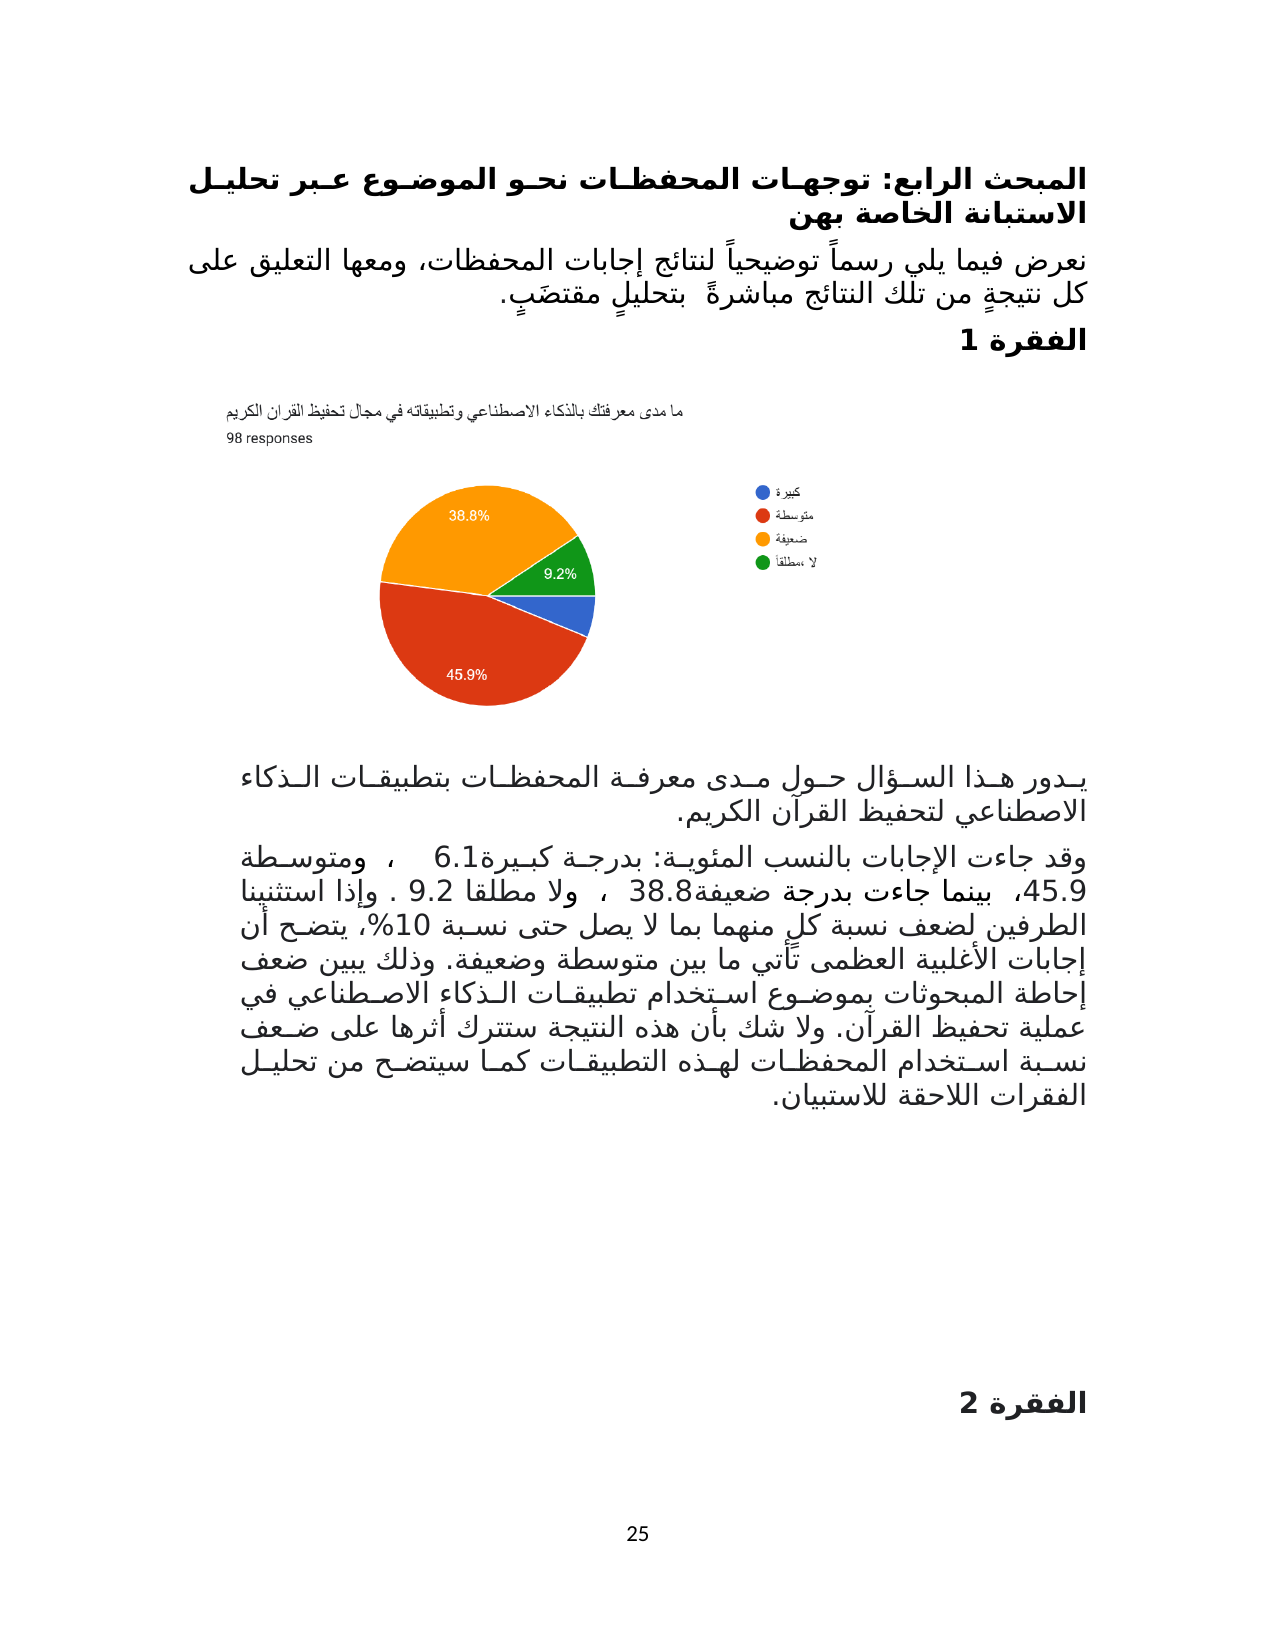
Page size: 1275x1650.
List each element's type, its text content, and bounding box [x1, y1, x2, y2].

text الفقرة 1 [187, 323, 1087, 357]
text نعرض فيما يلي رسماً توضيحياً لنتائج إجابات المحفظات، ومعها التعليق على كل نتيجةٍ من تلك النتائج مباشرةً بتحليلٍ مقتضَبٍ. [187, 243, 1087, 311]
text المبحث الرابع: توجهات المحفظات نحو الموضوع عبر تحليل الاستبانة الخاصة بهن [187, 162, 1087, 230]
text يدور هذا السؤال حول مدى معرفة المحفظات بتطبيقات الذكاء الاصطناعي لتحفيظ القرآن الكريم. [239, 760, 1087, 828]
text الفقرة 2 [187, 1386, 1087, 1420]
picture [197, 369, 1079, 748]
text وقد جاءت الإجابات بالنسب المئوية: بدرجة كبیرة6.1 ، ومتوسطة 45.9، بينما جاءت بدرجة ضعیفة38.8 ، ولا مطلقا 9.2 . وإذا استثنينا الطرفين لضعف نسبة كلٍ منهما بما لا يصل حتى نسبة 10%، يتضح أن إجابات الأغلبية العظمى تأتي ما بين متوسطة وضعيفة. وذلك يبين ضعف إحاطة المبحوثات بموضوع استخدام تطبيقات الذكاء الاصطناعي في عملية تحفيظ القرآن. ولا شك بأن هذه النتيجة ستترك أثرها على ضعف نسبة استخدام المحفظات لهذه التطبيقات كما سيتضح من تحليل الفقرات اللاحقة للاستبيان. [239, 841, 1087, 1112]
